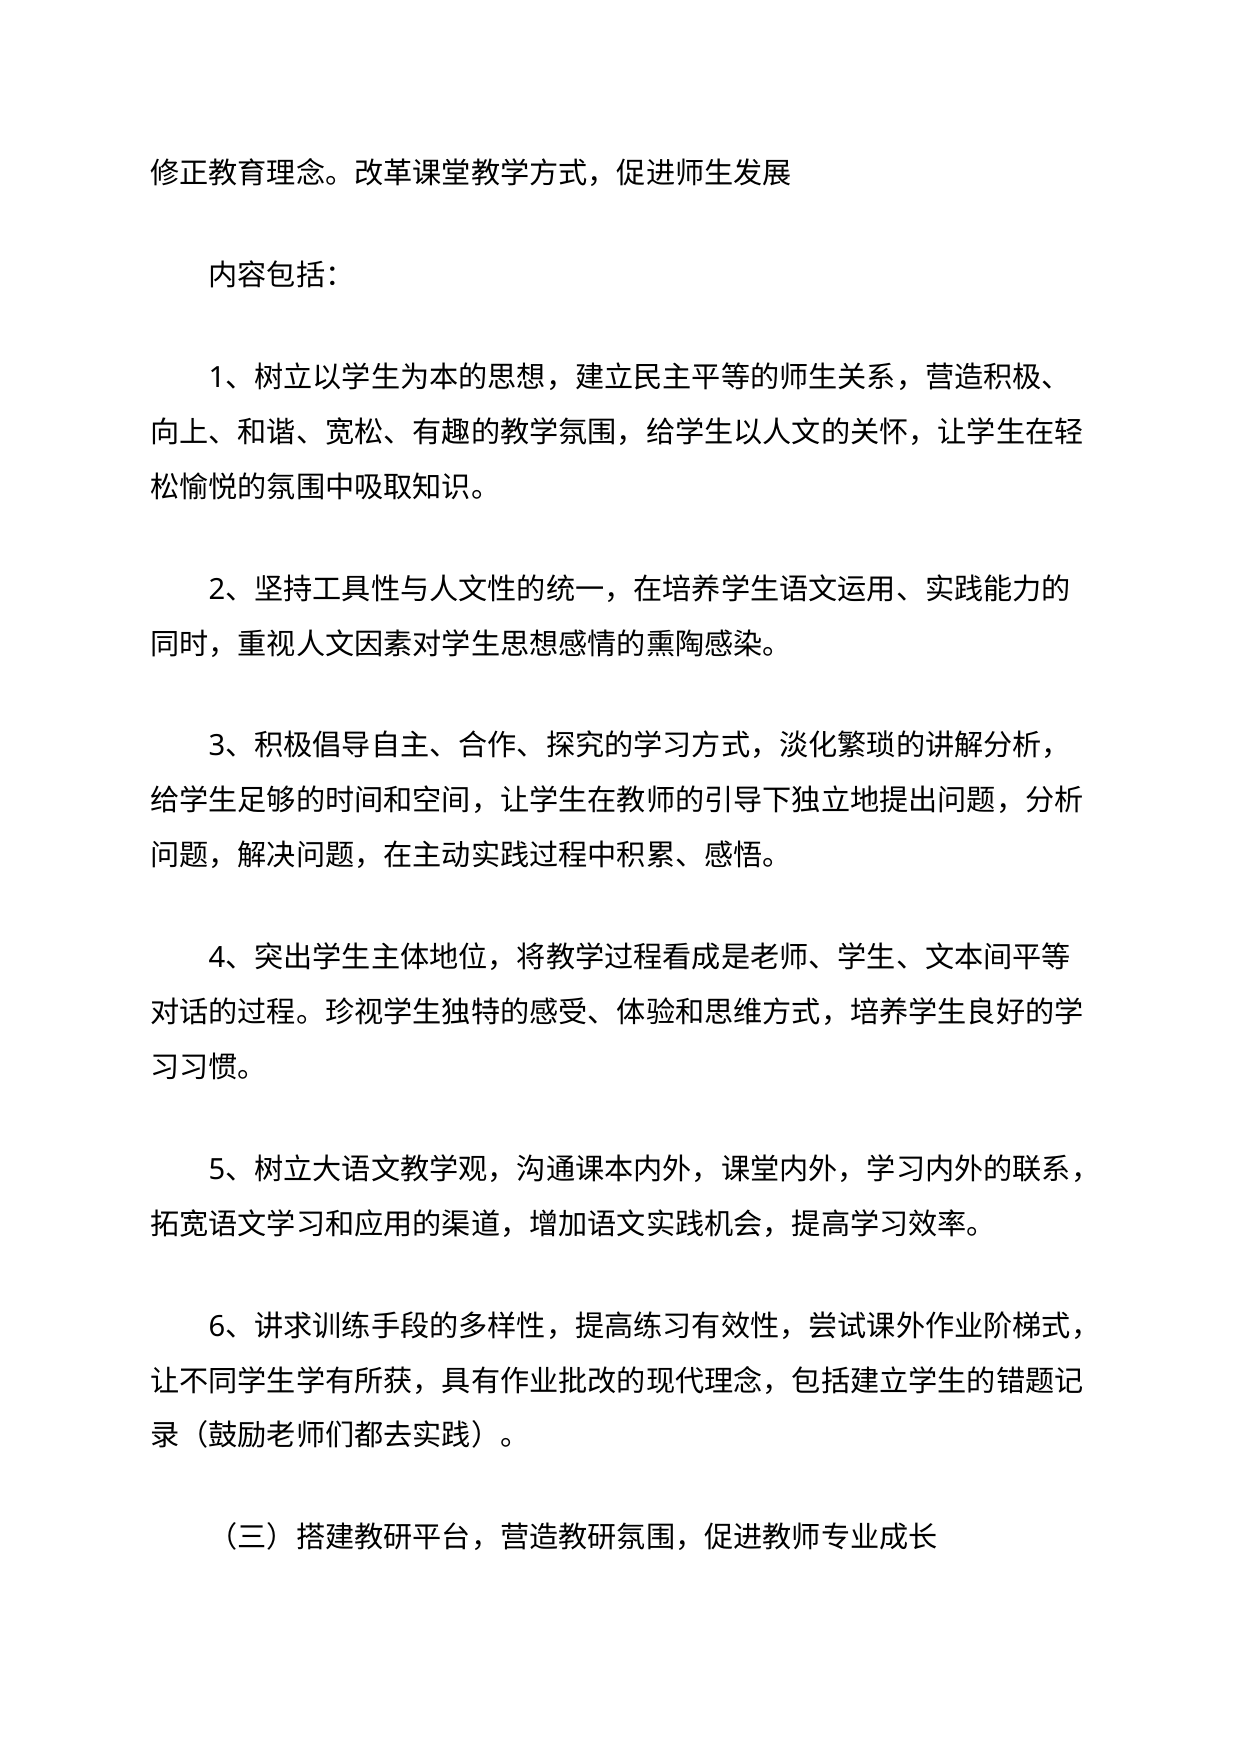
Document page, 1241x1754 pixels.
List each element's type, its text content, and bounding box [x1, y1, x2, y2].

text （三）搭建教研平台，营造教研氛围，促进教师专业成长 [150, 1514, 1090, 1556]
text 5、树立大语文教学观，沟通课本内外，课堂内外，学习内外的联系，拓宽语文学习和应用的渠道，增加语文实践机会，提高学习效率。 [150, 1145, 1090, 1243]
text 1、树立以学生为本的思想，建立民主平等的师生关系，营造积极、向上、和谐、宽松、有趣的教学氛围，给学生以人文的关怀，让学生在轻松愉悦的氛围中吸取知识。 [150, 353, 1090, 506]
text 2、坚持工具性与人文性的统一，在培养学生语文运用、实践能力的同时，重视人文因素对学生思想感情的熏陶感染。 [150, 565, 1090, 662]
text 4、突出学生主体地位，将教学过程看成是老师、学生、文本间平等对话的过程。珍视学生独特的感受、体验和思维方式，培养学生良好的学习习惯。 [150, 934, 1090, 1086]
text 内容包括： [150, 252, 1090, 294]
text 3、积极倡导自主、合作、探究的学习方式，淡化繁琐的讲解分析，给学生足够的时间和空间，让学生在教师的引导下独立地提出问题，分析问题，解决问题，在主动实践过程中积累、感悟。 [150, 722, 1090, 874]
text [150, 150, 1090, 192]
text 6、讲求训练手段的多样性，提高练习有效性，尝试课外作业阶梯式，让不同学生学有所获，具有作业批改的现代理念，包括建立学生的错题记录（鼓励老师们都去实践）。 [150, 1302, 1090, 1454]
